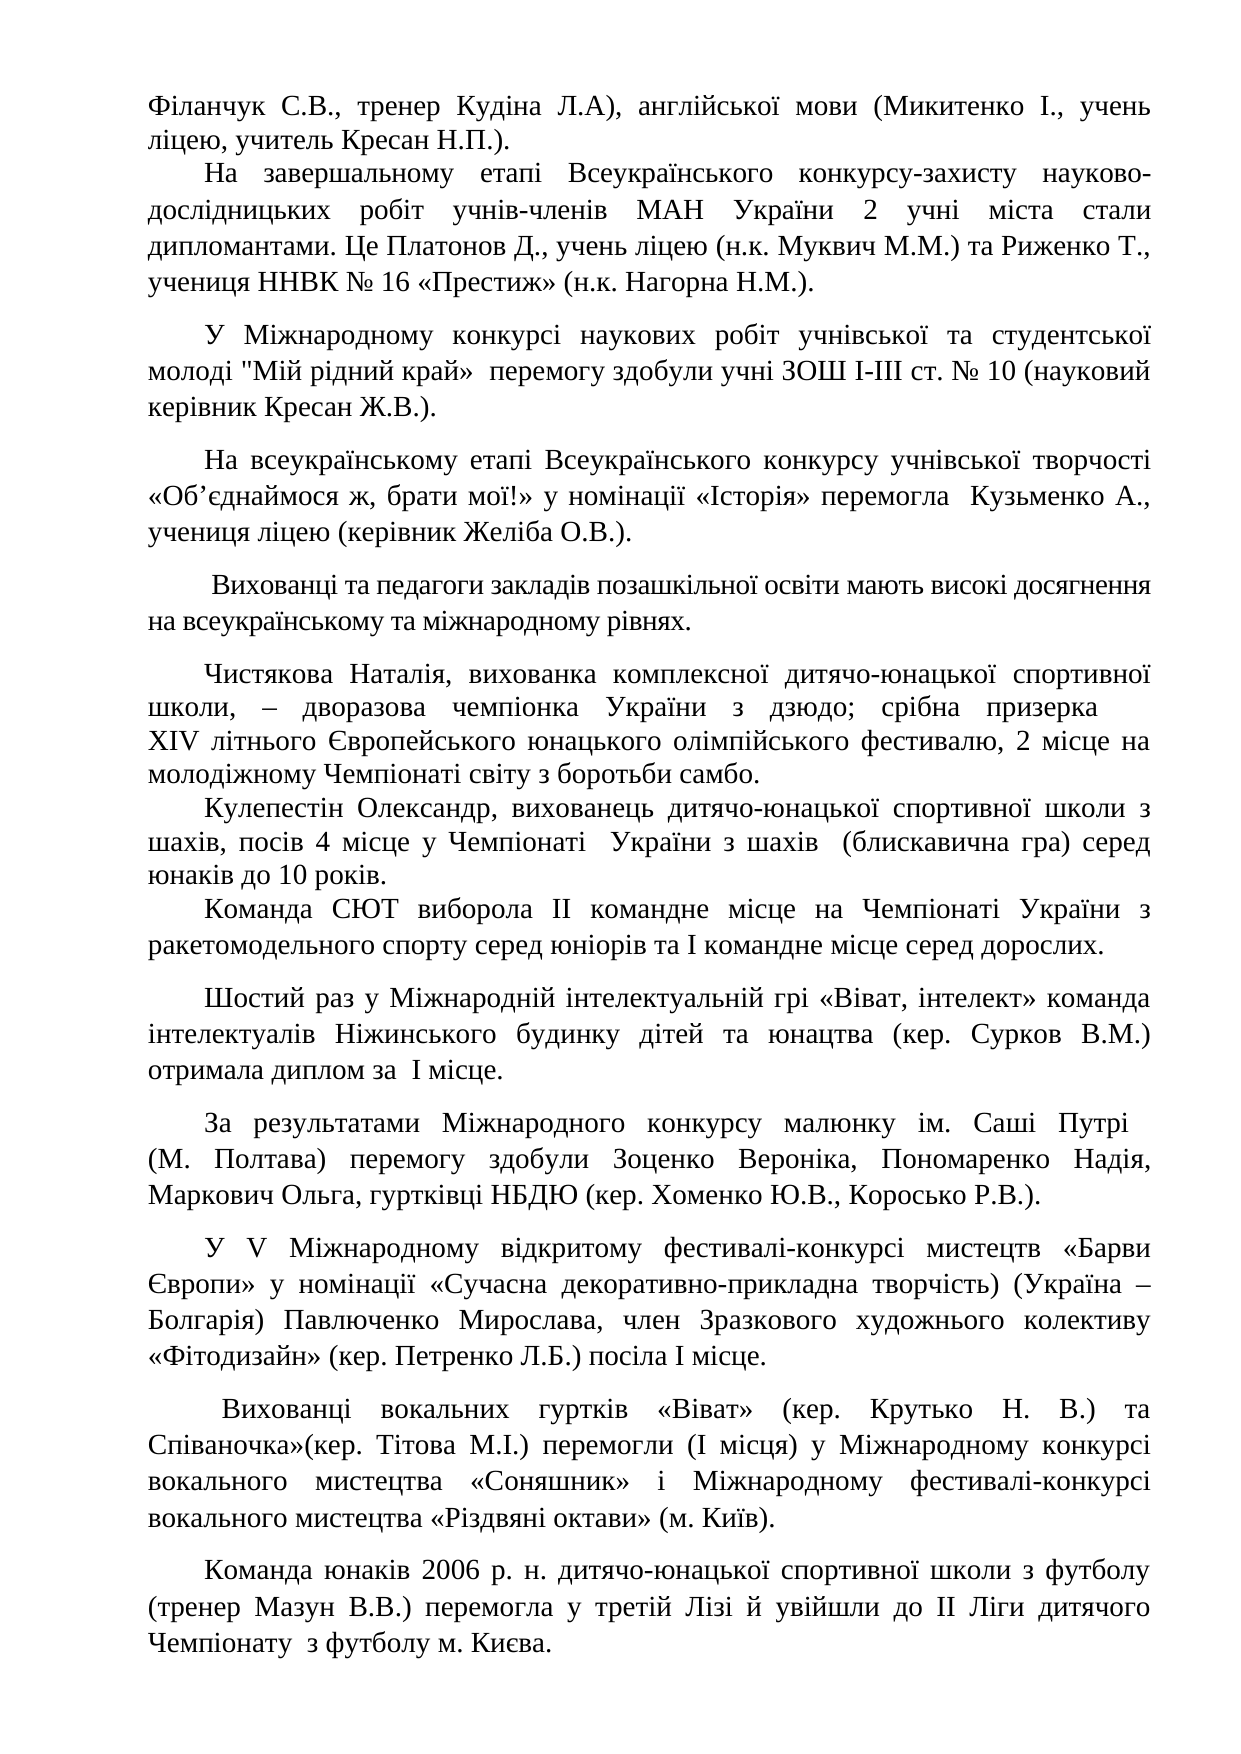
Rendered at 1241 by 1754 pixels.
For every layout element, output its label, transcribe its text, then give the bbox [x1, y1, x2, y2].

text Кулепестін Олександр, вихованець дитячо-юнацької спортивної школи з шахів, посів 4 місце у Чемпіонаті України з шахів (блискавична гра) серед юнаків до 10 років. [148, 790, 1152, 891]
text У Міжнародному конкурсі наукових робіт учнівської та студентської молоді "Мій рідний край» перемогу здобули учні ЗОШ І-ІІІ ст. № 10 (науковий керівник Кресан Ж.В.). [148, 387, 1152, 423]
text Шостий раз у Міжнародній інтелектуальній грі «Віват, інтелект» команда інтелектуалів Ніжинського будинку дітей та юнацтва (кер. Сурков В.М.) отримала диплом за І місце. [148, 980, 1152, 1086]
text За результатами Міжнародного конкурсу малюнку ім. Саші Путрі (М. Полтава) перемогу здобули Зоценко Вероніка, Пономаренко Надія, Маркович Ольга, гуртківці НБДЮ (кер. Хоменко Ю.В., Коросько Р.В.). [148, 1105, 1152, 1211]
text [148, 88, 1152, 156]
text У Міжнародному конкурсі наукових робіт учнівської та студентської молоді "Мій рідний край» перемогу здобули учні ЗОШ І-ІІІ ст. № 10 (науковий керівник Кресан Ж.В.). [148, 317, 1152, 353]
text На всеукраїнському етапі Всеукраїнського конкурсу учнівської творчості «Об’єднаймося ж, брати мої!» у номінації «Історія» перемогла Кузьменко А., учениця ліцею (керівник Желіба О.В.). [148, 442, 1152, 548]
text У V Міжнародному відкритому фестивалі-конкурсі мистецтв «Барви Європи» у номінації «Сучасна декоративно-прикладна творчість) (Україна – Болгарія) Павлюченко Мирослава, член Зразкового художнього колективу «Фітодизайн» (кер. Петренко Л.Б.) посіла І місце. [148, 1230, 1152, 1372]
text Вихованці вокальних гуртків «Віват» (кер. Крутько Н. В.) та Співаночка»(кер. Тітова М.І.) перемогли (І місця) у Міжнародному конкурсі вокального мистецтва «Соняшник» і Міжнародному фестивалі-конкурсі вокального мистецтва «Різдвяні октави» (м. Київ). [148, 1391, 1152, 1533]
text Команда СЮТ виборола ІІ командне місце на Чемпіонаті України з ракетомодельного спорту серед юніорів та І командне місце серед дорослих. [148, 891, 1152, 961]
text На завершальному етапі Всеукраїнського конкурсу-захисту науково-дослідницьких робіт учнів-членів МАН України 2 учні міста стали дипломантами. Це Платонов Д., учень ліцею (н.к. Муквич М.М.) та Риженко Т., учениця ННВК № 16 «Престиж» (н.к. Нагорна Н.М.). [148, 156, 1152, 298]
text Команда юнаків 2006 р. н. дитячо-юнацької спортивної школи з футболу (тренер Мазун В.В.) перемогла у третій Лізі й увійшли до ІІ Ліги дитячого Чемпіонату з футболу м. Києва. [148, 1552, 1152, 1658]
text Чистякова Наталія, вихованка комплексної дитячо-юнацької спортивної школи, – дворазова чемпіонка України з дзюдо; срібна призерка XIV літнього Європейського юнацького олімпійського фестивалю, 2 місце на молодіжному Чемпіонаті світу з боротьби самбо. [148, 656, 1152, 790]
text Вихованці та педагоги закладів позашкільної освіти мають високі досягнення на всеукраїнському та міжнародному рівнях. [148, 567, 1152, 637]
